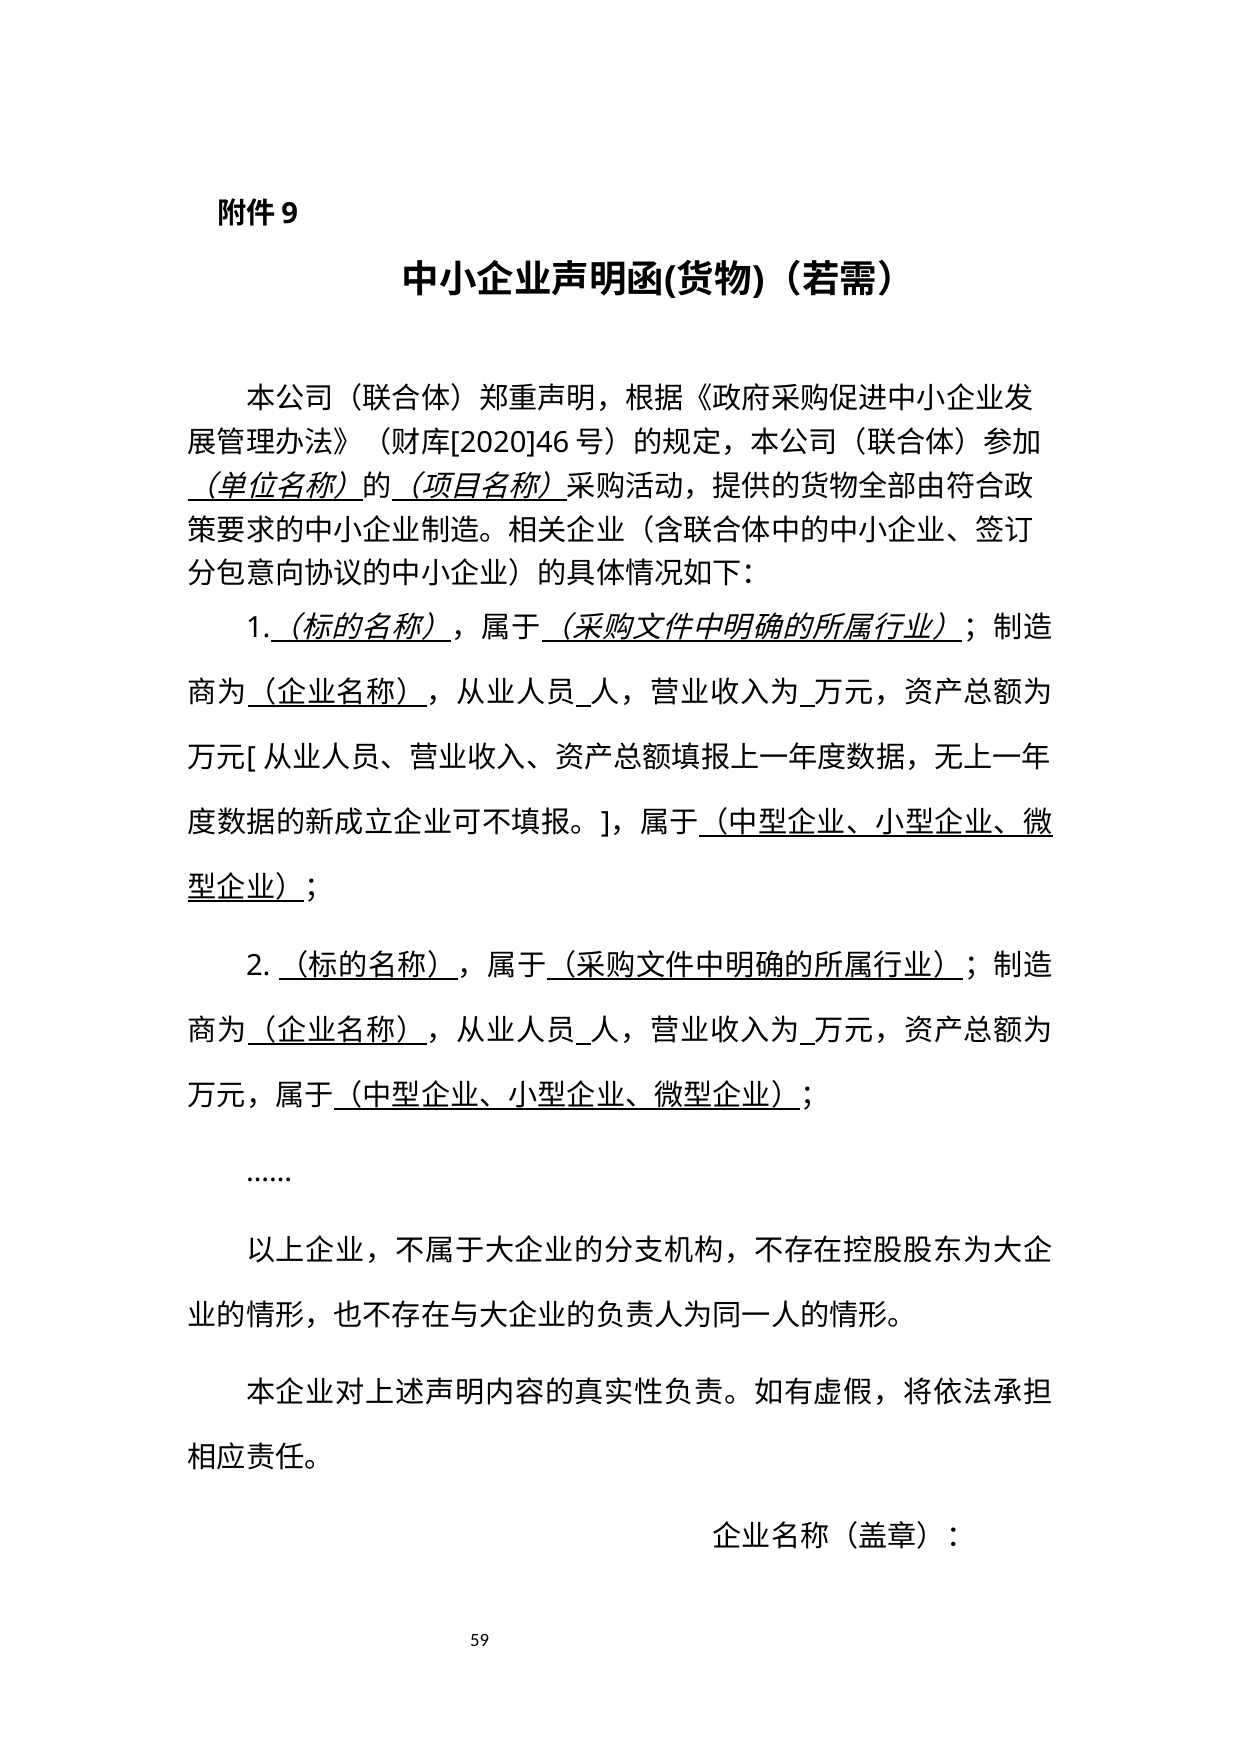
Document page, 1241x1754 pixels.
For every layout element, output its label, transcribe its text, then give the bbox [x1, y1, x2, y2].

text 1.（标的名称），属于（采购文件中明确的所属行业）；制造商为（企业名称），从业人员 人，营业收入为 万元，资产总额为 万元[ 从业人员、营业收入、资产总额填报上一年度数据，无上一年度数据的新成立企业可不填报。]，属于（中型企业、小型企业、微型企业）； [187, 593, 1053, 918]
text 中小企业声明函(货物)（若需） [187, 244, 1053, 309]
text 本公司（联合体）郑重声明，根据《政府采购促进中小企业发展管理办法》（财库[2020]46号）的规定，本公司（联合体）参加（单位名称）的（项目名称）采购活动，提供的货物全部由符合政策要求的中小企业制造。相关企业（含联合体中的中小企业、签订分包意向协议的中小企业）的具体情况如下： [187, 374, 1053, 593]
text 本企业对上述声明内容的真实性负责。如有虚假，将依法承担相应责任。 [187, 1358, 1053, 1488]
text 2. （标的名称），属于（采购文件中明确的所属行业）；制造商为（企业名称），从业人员 人，营业收入为 万元，资产总额为 万元，属于（中型企业、小型企业、微型企业）； [187, 930, 1053, 1125]
subtitle 附件9 [187, 179, 878, 244]
text 企业名称（盖章）： [187, 1500, 1053, 1558]
text 以上企业，不属于大企业的分支机构，不存在控股股东为大企业的情形，也不存在与大企业的负责人为同一人的情形。 [187, 1215, 1053, 1345]
text …… [187, 1138, 1053, 1203]
